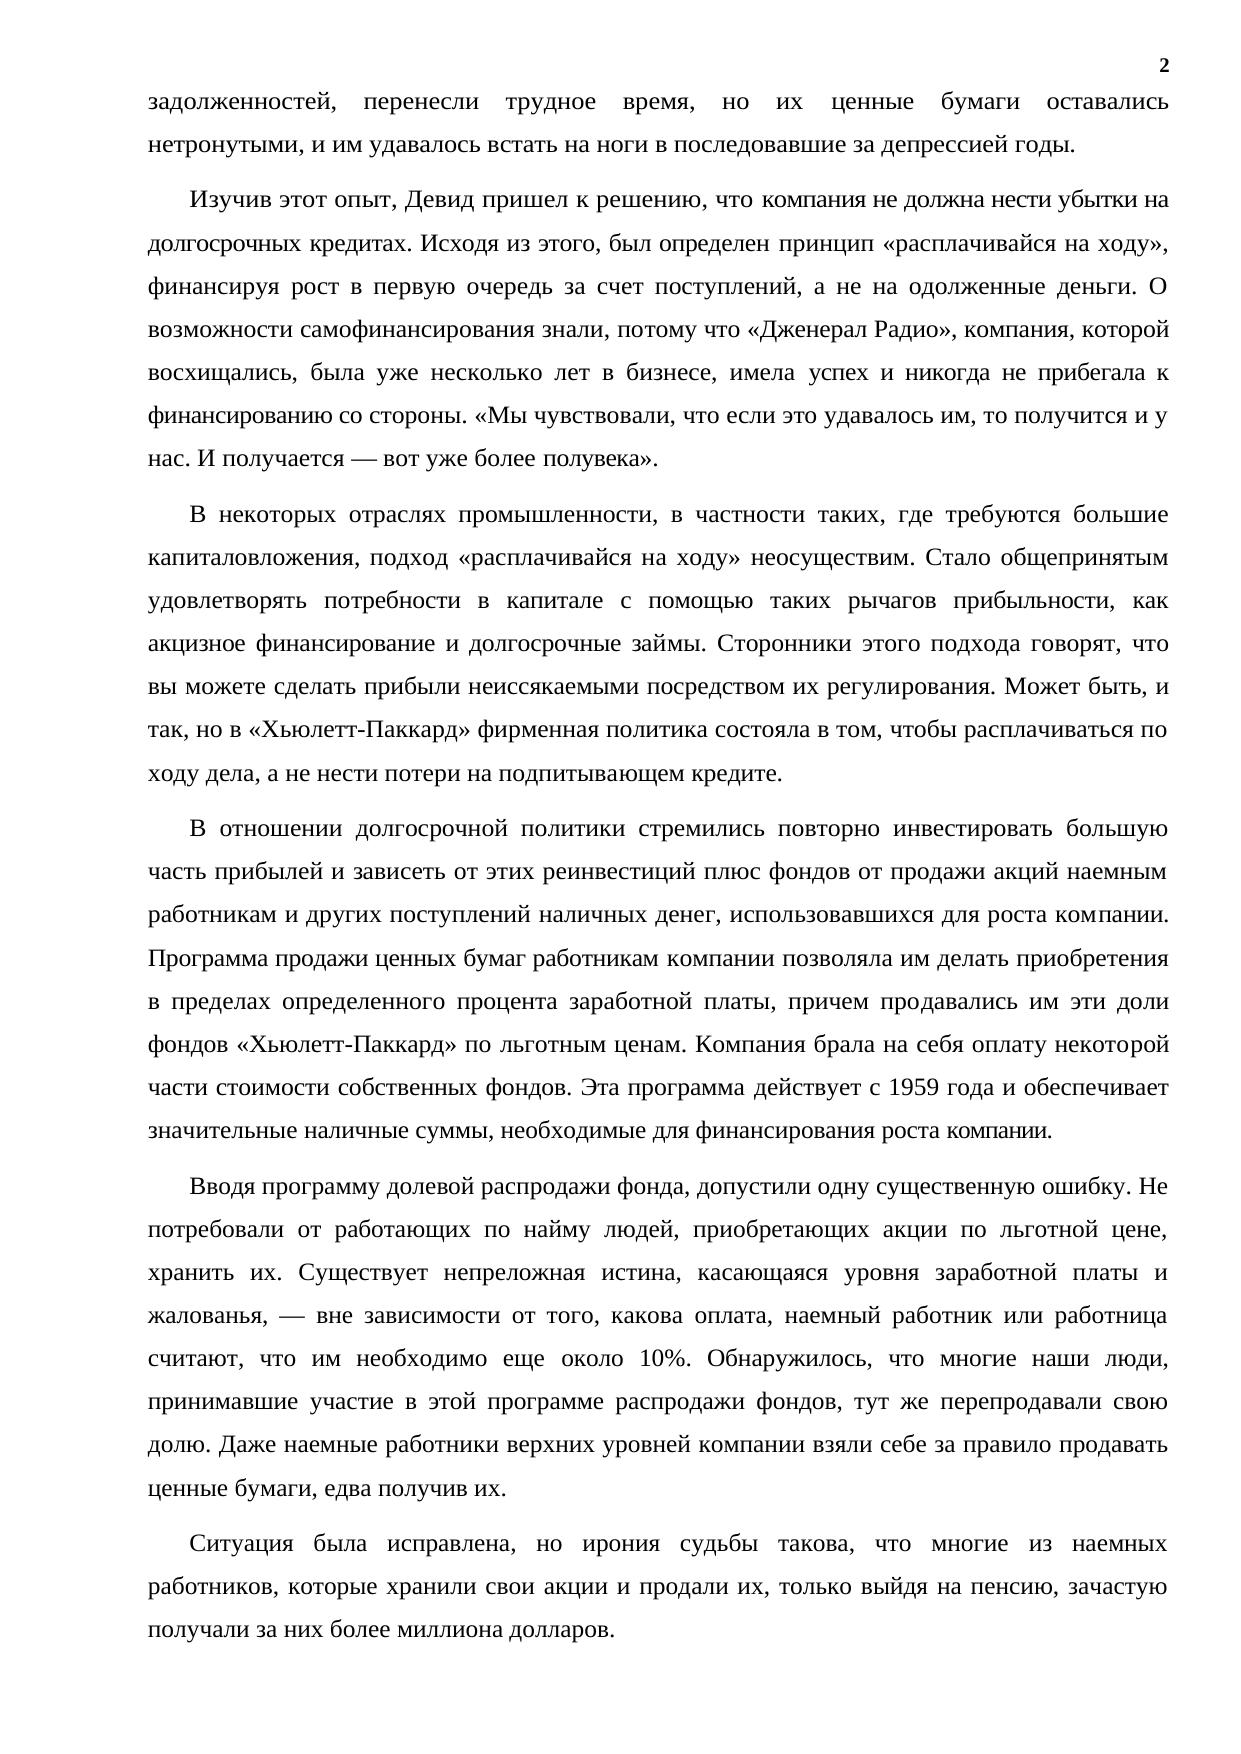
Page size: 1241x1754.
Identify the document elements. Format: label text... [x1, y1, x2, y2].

text Ситуация была исправлена, но ирония судьбы такова, что многие из наемных работников, которые хранили свои акции и продали их, только выйдя на пенсию, зачастую получали за них более миллиона долларов. [148, 1528, 1169, 1643]
text Вводя программу долевой распродажи фонда, допустили одну существенную ошибку. Не потребовали от работающих по найму людей, приобретающих акции по льготной цене, хранить их. Существует непреложная истина, касающаяся уровня заработной платы и жалованья, — вне зависимости от того, какова оплата, наемный работник или работница считают, что им необходимо еще около 10%. Обнаружилось, что многие наши люди, принимавшие участие в этой программе распродажи фондов, тут же перепродавали свою долю. Даже наемные работники верхних уровней компании взяли себе за правило продавать ценные бумаги, едва получив их. [148, 1171, 1169, 1501]
text В некоторых отраслях промышленности, в частности таких, где требуются большие капиталовложения, подход «расплачивайся на ходу» неосуществим. Стало общепринятым удовлетворять потребности в капитале с помощью таких рычагов прибыльности, как акцизное финансирование и долгосрочные займы. Сторонники этого подхода говорят, что вы можете сделать прибыли неиссякаемыми посредством их регулирования. Может быть, и так, но в «Хьюлетт-Паккард» фирменная политика состояла в том, чтобы расплачиваться по ходу дела, а не нести потери на подпитывающем кредите. [148, 499, 1169, 786]
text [148, 86, 1169, 158]
text В отношении долгосрочной политики стремились повторно инвестировать большую часть прибылей и зависеть от этих реинвестиций плюс фондов от продажи акций наемным работникам и других поступлений наличных денег, использовавшихся для роста компании. Программа продажи ценных бумаг работникам компании позволяла им делать приобретения в пределах определенного процента заработной платы, причем продавались им эти доли фондов «Хьюлетт-Паккард» по льготным ценам. Компания брала на себя оплату некоторой части стоимости собственных фондов. Эта программа действует с 1959 года и обеспечивает значительные наличные суммы, необходимые для финансирования роста компании. [148, 813, 1169, 1144]
text Изучив этот опыт, Девид пришел к решению, что компания не должна нести убытки на долгосрочных кредитах. Исходя из этого, был определен принцип «расплачивайся на ходу», финансируя рост в первую очередь за счет поступлений, а не на одолженные деньги. О возможности самофинансирования знали, потому что «Дженерал Радио», компания, которой восхищались, была уже несколько лет в бизнесе, имела успех и никогда не прибегала к финансированию со стороны. «Мы чувствовали, что если это удавалось им, то получится и у нас. И получается — вот уже более полувека». [148, 184, 1169, 472]
